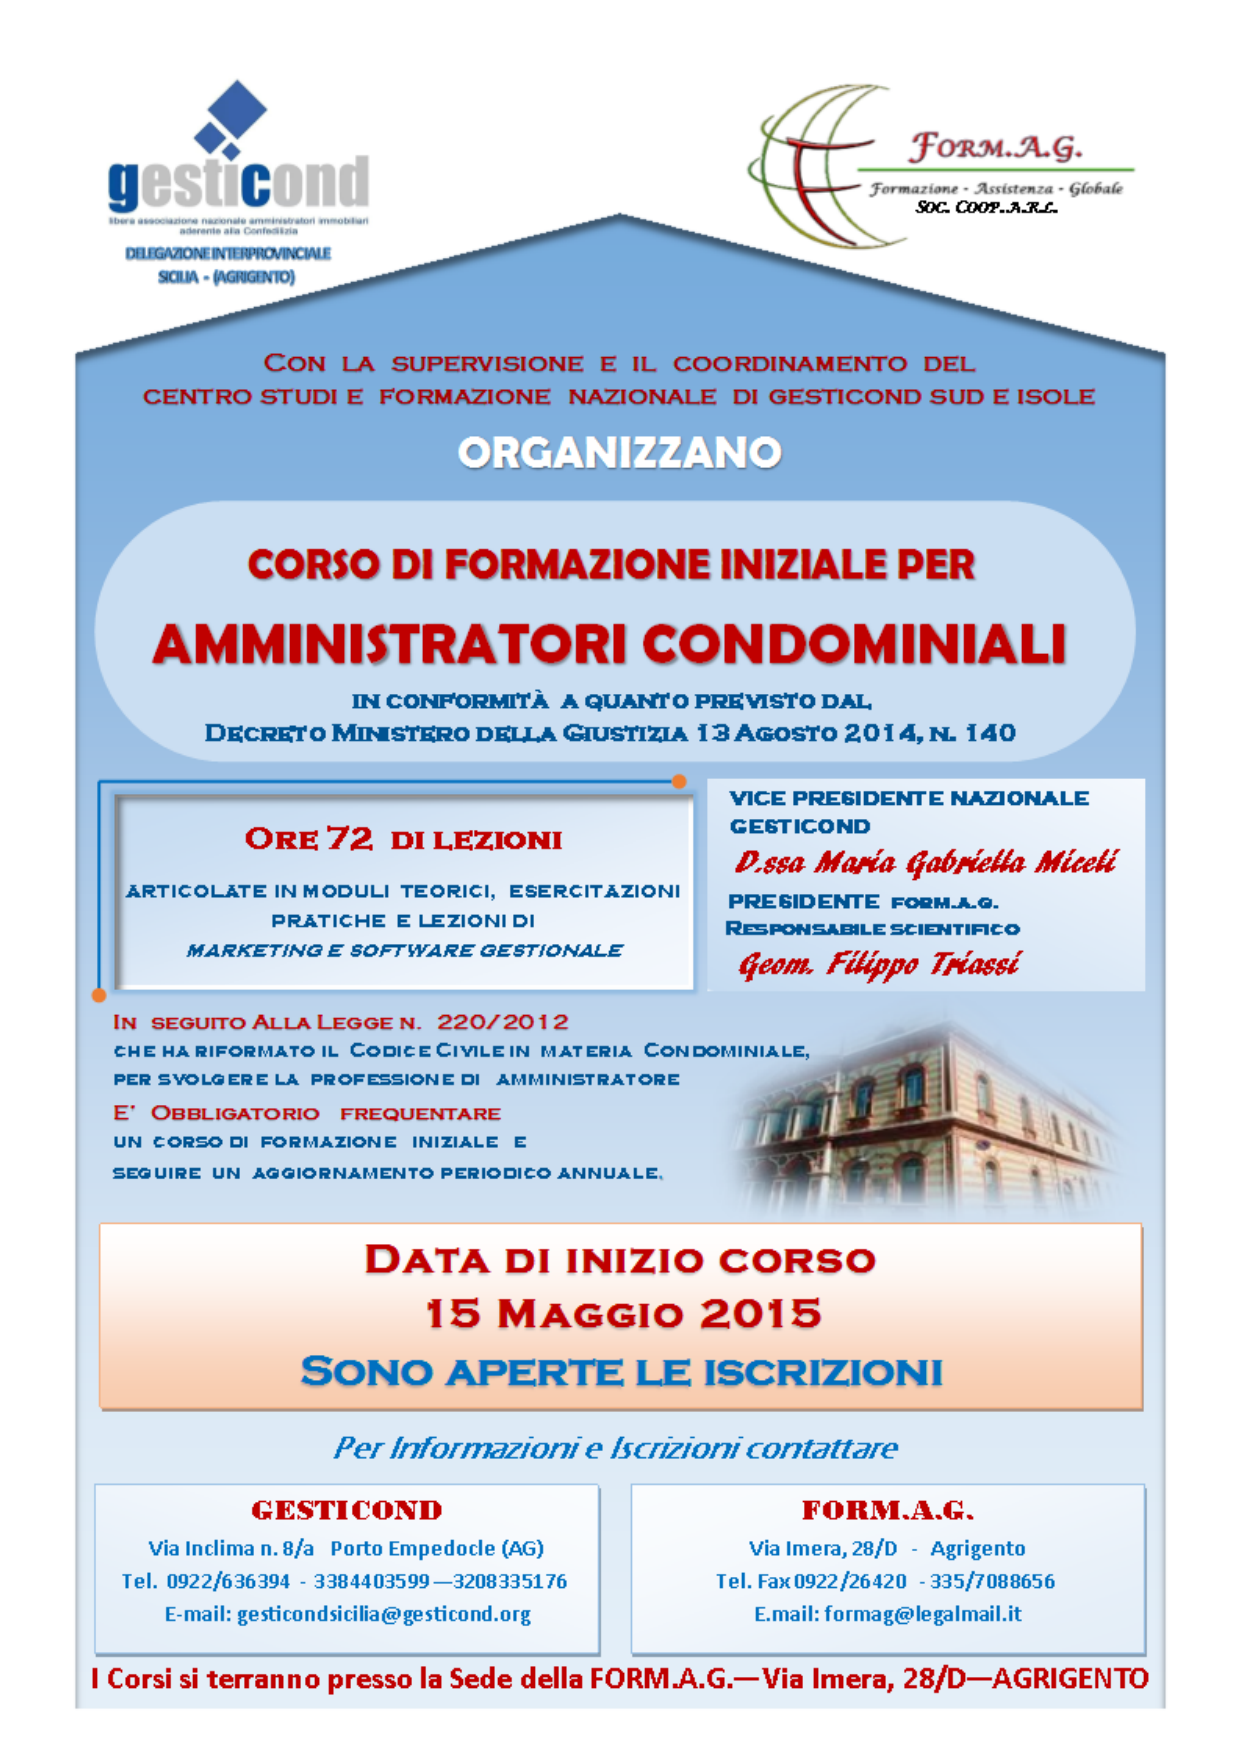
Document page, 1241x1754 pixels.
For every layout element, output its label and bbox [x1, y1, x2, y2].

picture [71, 71, 1169, 1712]
